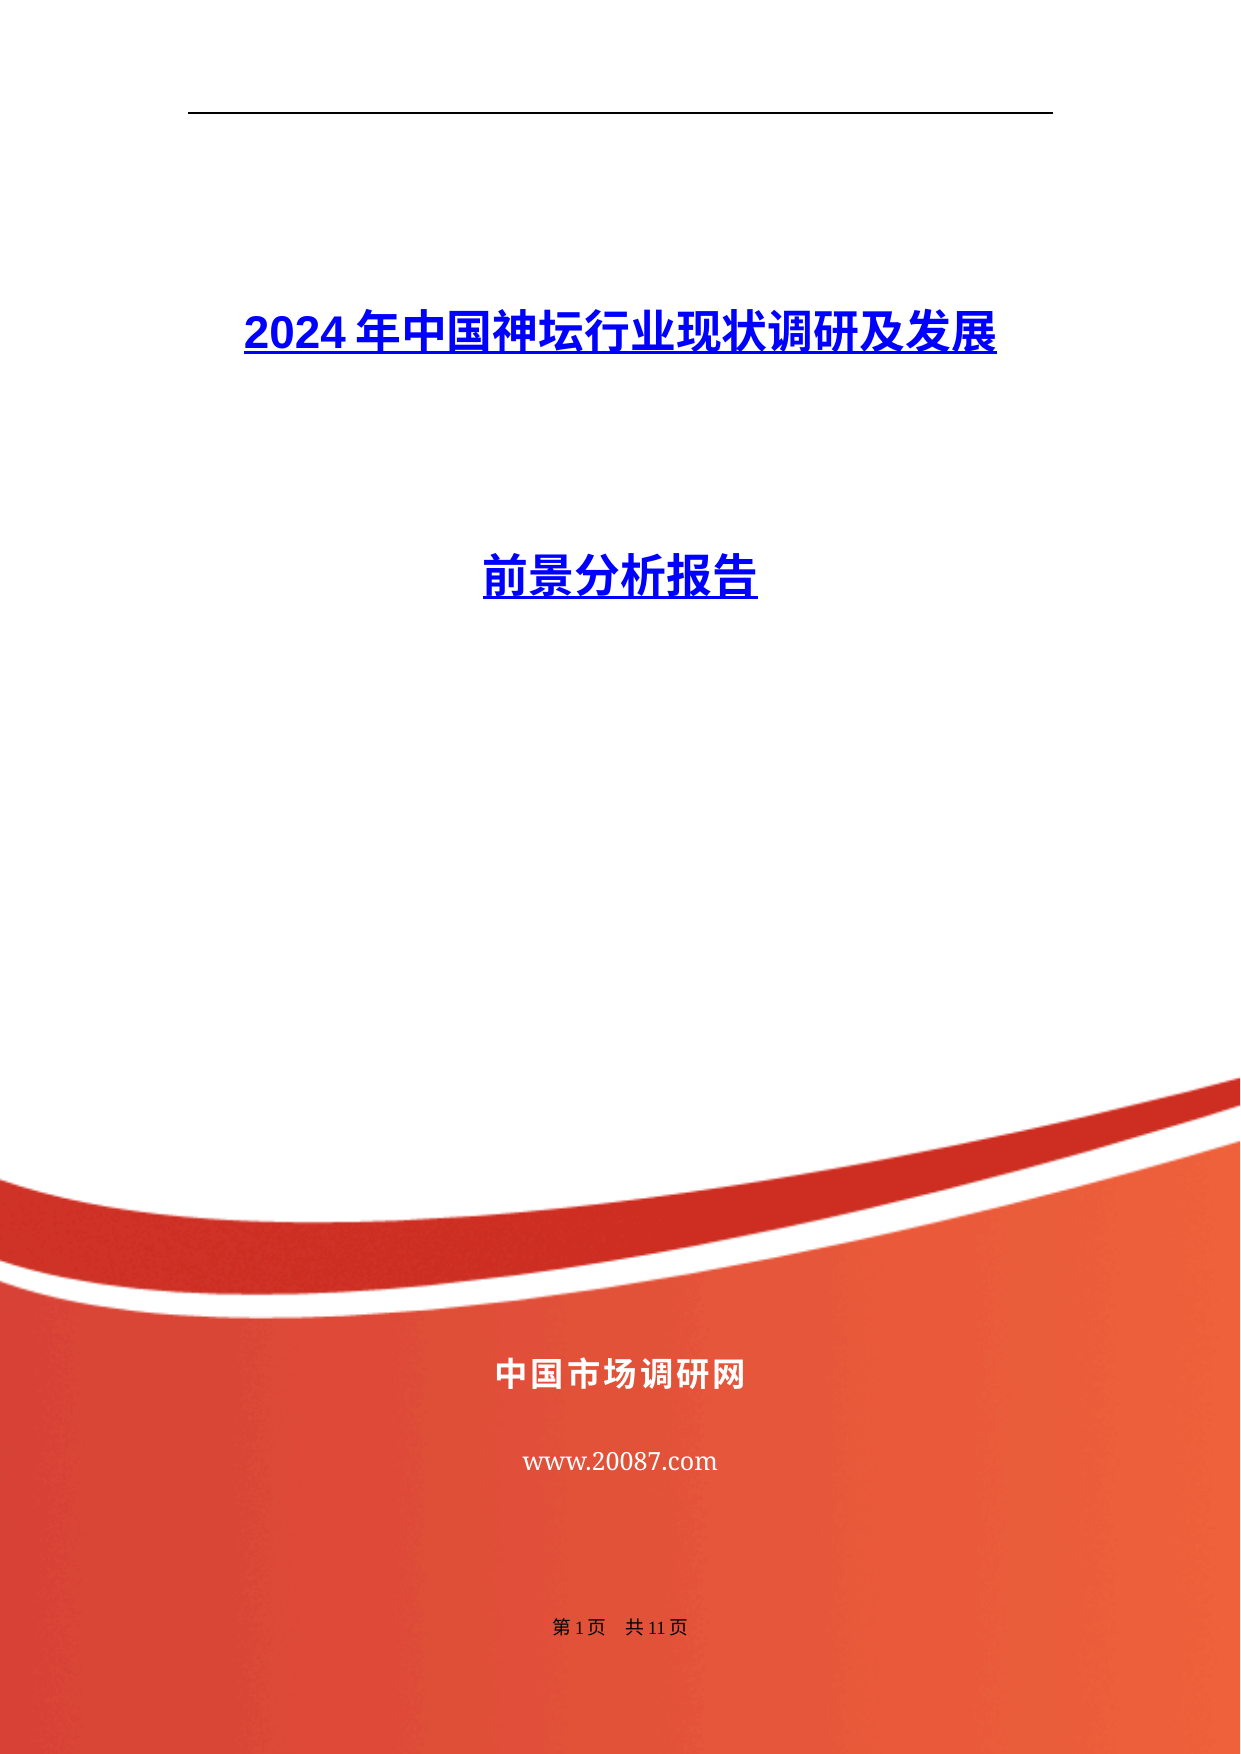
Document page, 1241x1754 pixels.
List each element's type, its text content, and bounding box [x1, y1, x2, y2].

picture [0, 1006, 1241, 1754]
table_header 2024年中国神坛行业现状调研及发展前景分析报告 [188, 207, 1053, 773]
text www.20087.com [187, 1428, 1053, 1493]
subtitle 中国市场调研网 [187, 1339, 1053, 1404]
